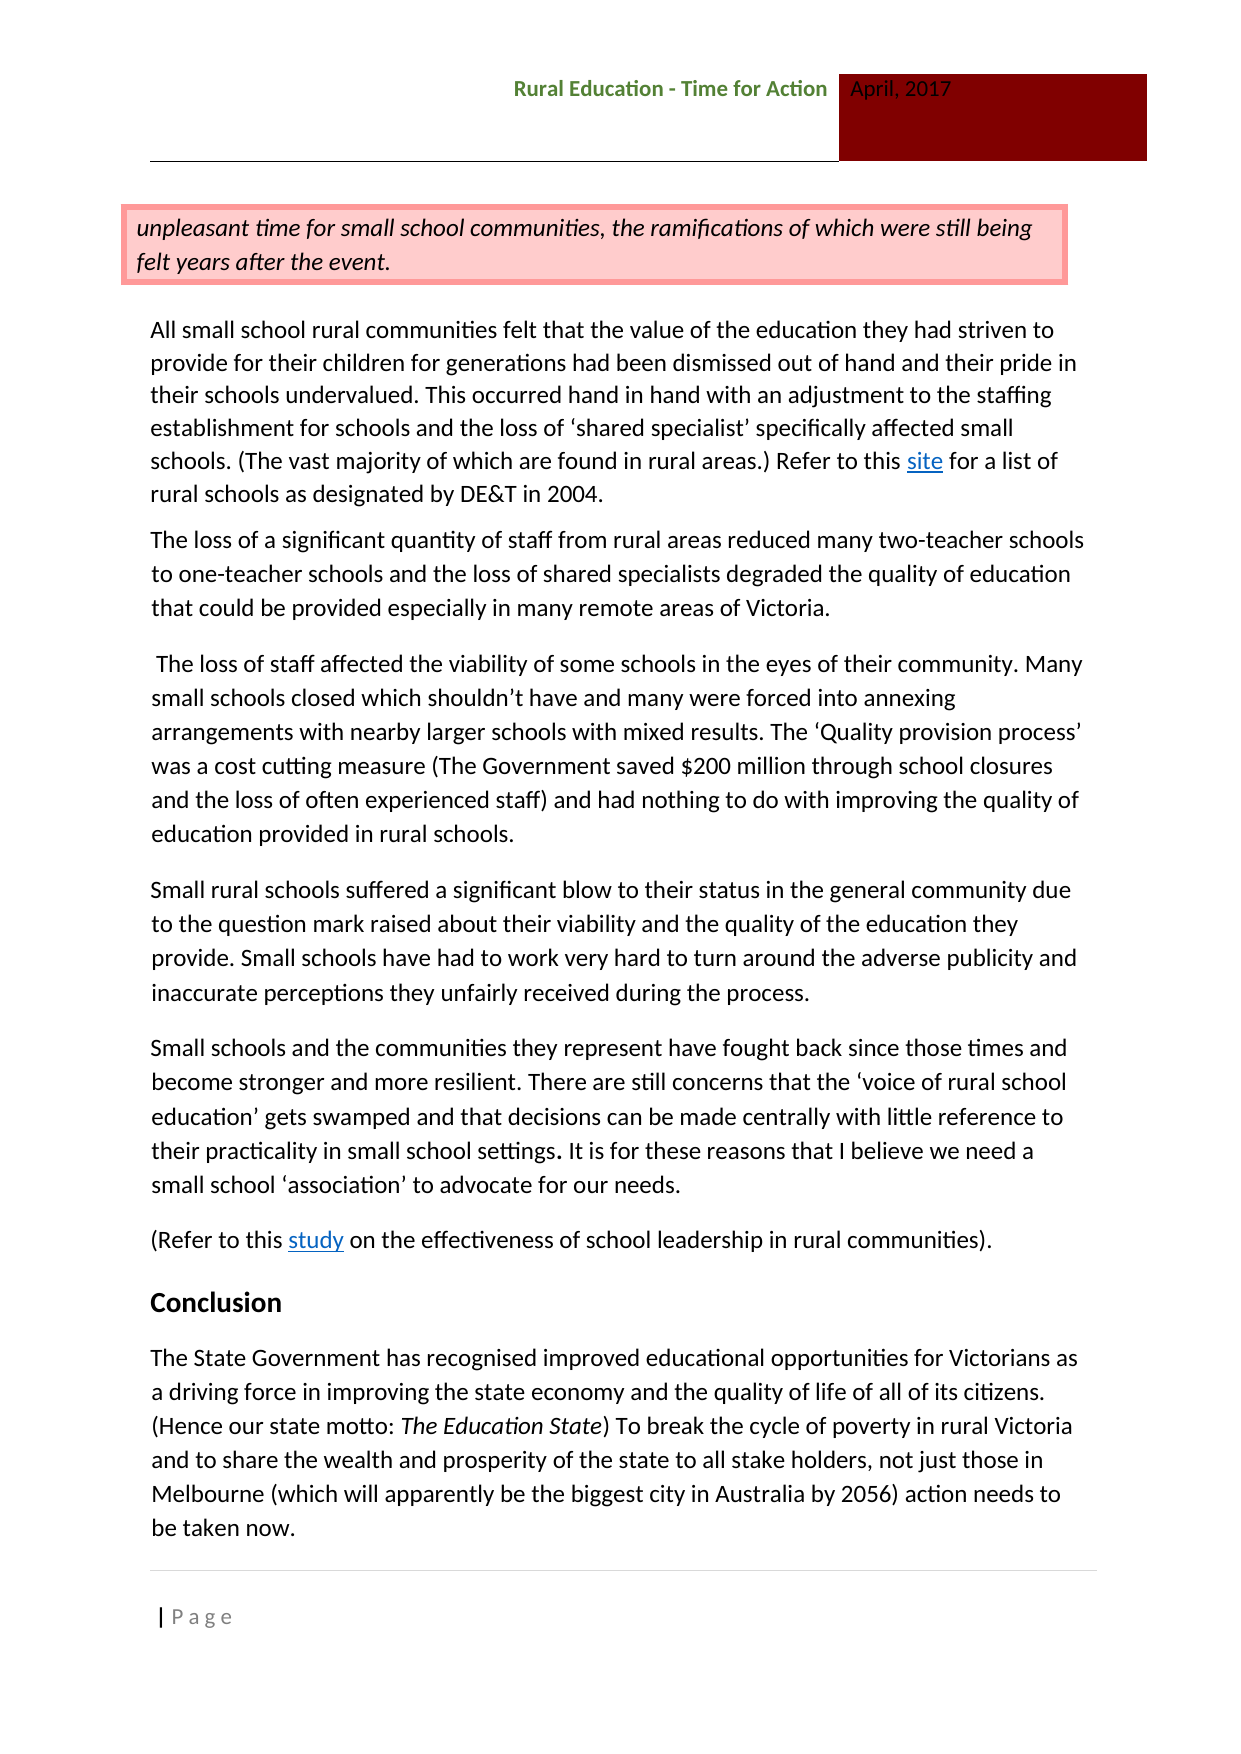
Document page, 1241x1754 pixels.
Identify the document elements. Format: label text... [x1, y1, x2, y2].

text All small school rural communities felt that the value of the education they had striven to provide for their children for generations had been dismissed out of hand and their pride in their schools undervalued. This occurred hand in hand with an adjustment to the staffing establishment for schools and the loss of ‘shared specialist’ specifically affected small schools. (The vast majority of which are found in rural areas.) Refer to this site for a list of rural schools as designated by DE&T in 2004. [150, 314, 1091, 509]
text The State Government has recognised improved educational opportunities for Victorians as a driving force in improving the state economy and the quality of life of all of its citizens. (Hence our state motto: The Education State) To break the cycle of poverty in rural Victoria and to share the wealth and prosperity of the state to all stake holders, not just those in Melbourne (which will apparently be the biggest city in Australia by 2056) action needs to be taken now. [150, 1342, 1091, 1543]
text (Refer to this study on the effectiveness of school leadership in rural communities). [150, 1224, 1091, 1255]
text Small rural schools suffered a significant blow to their status in the general community due to the question mark raised about their viability and the quality of the education they provide. Small schools have had to work very hard to turn around the adverse publicity and inaccurate perceptions they unfairly received during the process. [150, 874, 1091, 1007]
text Small schools and the communities they represent have fought back since those times and become stronger and more resilient. There are still concerns that the ‘voice of rural school education’ gets swamped and that decisions can be made centrally with little reference to their practicality in small school settings. It is for these reasons that I believe we need a small school ‘association’ to advocate for our needs. [150, 1032, 1091, 1199]
text The loss of staff affected the viability of some schools in the eyes of their community. Many small schools closed which shouldn’t have and many were forced into annexing arrangements with nearby larger schools with mixed results. The ‘Quality provision process’ was a cost cutting measure (The Government saved $200 million through school closures and the loss of often experienced staff) and had nothing to do with improving the quality of education provided in rural schools. [150, 648, 1091, 849]
text The loss of a significant quantity of staff from rural areas reduced many two-teacher schools to one-teacher schools and the loss of shared specialists degraded the quality of education that could be provided especially in many remote areas of Victoria. [150, 524, 1091, 623]
subtitle Conclusion [150, 1284, 1091, 1320]
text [127, 210, 1062, 279]
